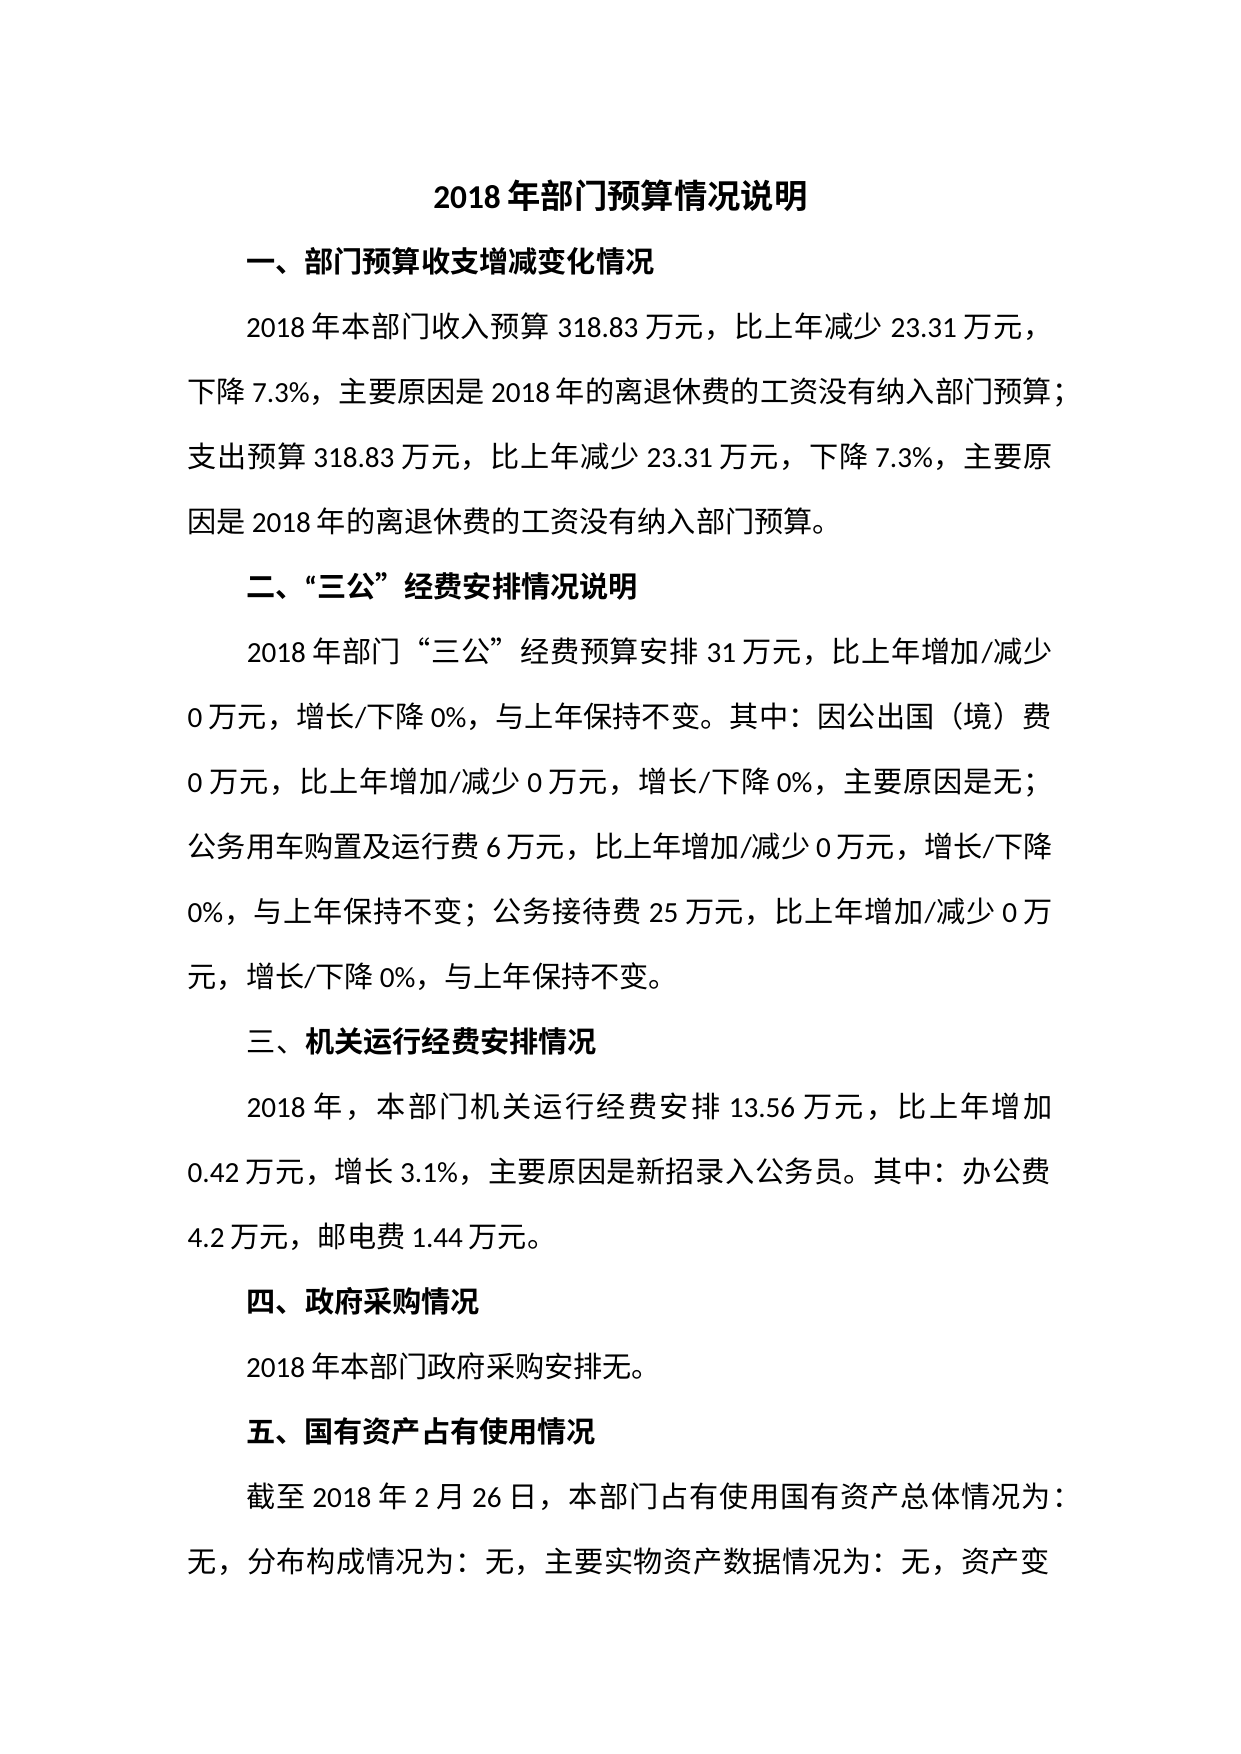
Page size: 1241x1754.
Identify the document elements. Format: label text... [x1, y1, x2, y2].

list “三公”经费安排情况说明 [187, 552, 1053, 617]
list 机关运行经费安排情况 [187, 1007, 1053, 1072]
list 国有资产占有使用情况 [187, 1397, 1053, 1462]
text 2018年部门预算情况说明 [187, 162, 1053, 227]
text 一、部门预算收支增减变化情况 [187, 227, 1053, 292]
list 2018年，本部门机关运行经费安排13.56万元，比上年增加0.42万元，增长3.1%，主要原因是新招录入公务员。其中：办公费4.2万元，邮电费1.44万元。 [187, 1072, 1053, 1267]
list 政府采购情况 [187, 1267, 1053, 1332]
list 2018年部门“三公”经费预算安排31万元，比上年增加/减少0万元，增长/下降0%，与上年保持不变。其中：因公出国（境）费0万元，比上年增加/减少0万元，增长/下降0%，主要原因是无；公务用车购置及运行费6万元，比上年增加/减少0万元，增长/下降0%，与上年保持不变；公务接待费25万元，比上年增加/减少0万元，增长/下降0%，与上年保持不变。 [187, 617, 1053, 1007]
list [187, 1462, 1053, 1592]
text 2018年本部门收入预算318.83万元，比上年减少23.31万元，下降7.3%，主要原因是2018年的离退休费的工资没有纳入部门预算；支出预算318.83万元，比上年减少23.31万元，下降7.3%，主要原因是2018年的离退休费的工资没有纳入部门预算。 [187, 292, 1053, 552]
list 2018年本部门政府采购安排无。 [187, 1332, 1053, 1397]
